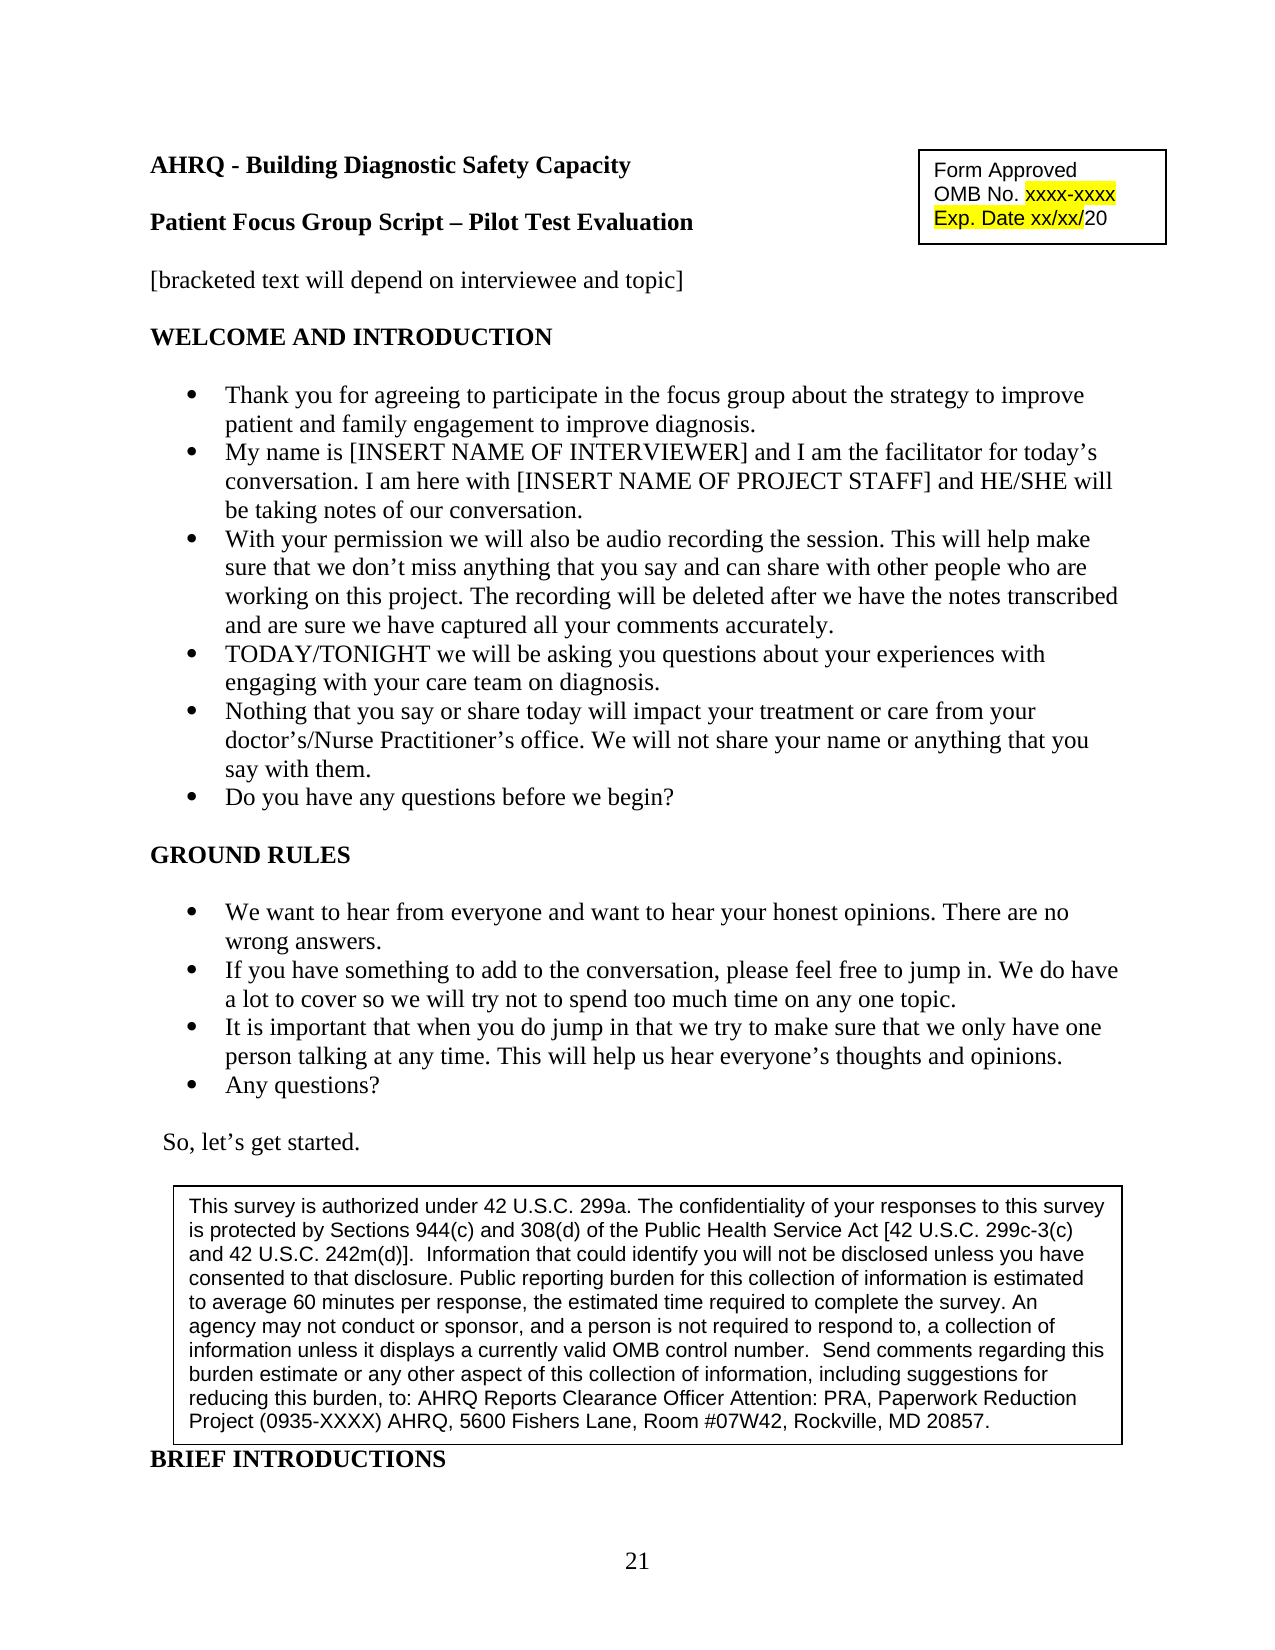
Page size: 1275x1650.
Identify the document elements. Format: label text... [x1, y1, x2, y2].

list If you have something to add to the conversation, please feel free to jump in. We do have a lot to cover so we will try not to spend too much time on any one topic. [187, 955, 1125, 1012]
list Nothing that you say or share today will impact your treatment or care from your doctor’s/Nurse Practitioner’s office. We will not share your name or anything that you say with them. [187, 696, 1125, 782]
list Do you have any questions before we begin? [187, 782, 1125, 811]
text BRIEF INTRODUCTIONS [150, 1444, 1125, 1472]
list With your permission we will also be audio recording the session. This will help make sure that we don’t miss anything that you say and can share with other people who are working on this project. The recording will be deleted after we have the notes transcribed and are sure we have captured all your comments accurately. [187, 524, 1125, 639]
list Any questions? [187, 1070, 1125, 1099]
text So, let’s get started. [150, 1127, 1125, 1156]
list We want to hear from everyone and want to hear your honest opinions. There are no wrong answers. [187, 897, 1125, 955]
text WELCOME AND INTRODUCTION [150, 322, 1125, 351]
text AHRQ - Building Diagnostic Safety Capacity [150, 150, 918, 179]
text [bracketed text will depend on interviewee and topic] [150, 265, 1125, 294]
list Thank you for agreeing to participate in the focus group about the strategy to improve patient and family engagement to improve diagnosis. [187, 380, 1125, 437]
list TODAY/TONIGHT we will be asking you questions about your experiences with engaging with your care team on diagnosis. [187, 639, 1125, 696]
text Patient Focus Group Script – Pilot Test Evaluation [150, 207, 918, 236]
list It is important that when you do jump in that we try to make sure that we only have one person talking at any time. This will help us hear everyone’s thoughts and opinions. [187, 1012, 1125, 1070]
list My name is [INSERT NAME OF INTERVIEWER] and I am the facilitator for today’s conversation. I am here with [INSERT NAME OF PROJECT STAFF] and HE/SHE will be taking notes of our conversation. [187, 437, 1125, 524]
text GROUND RULES [150, 840, 1125, 869]
